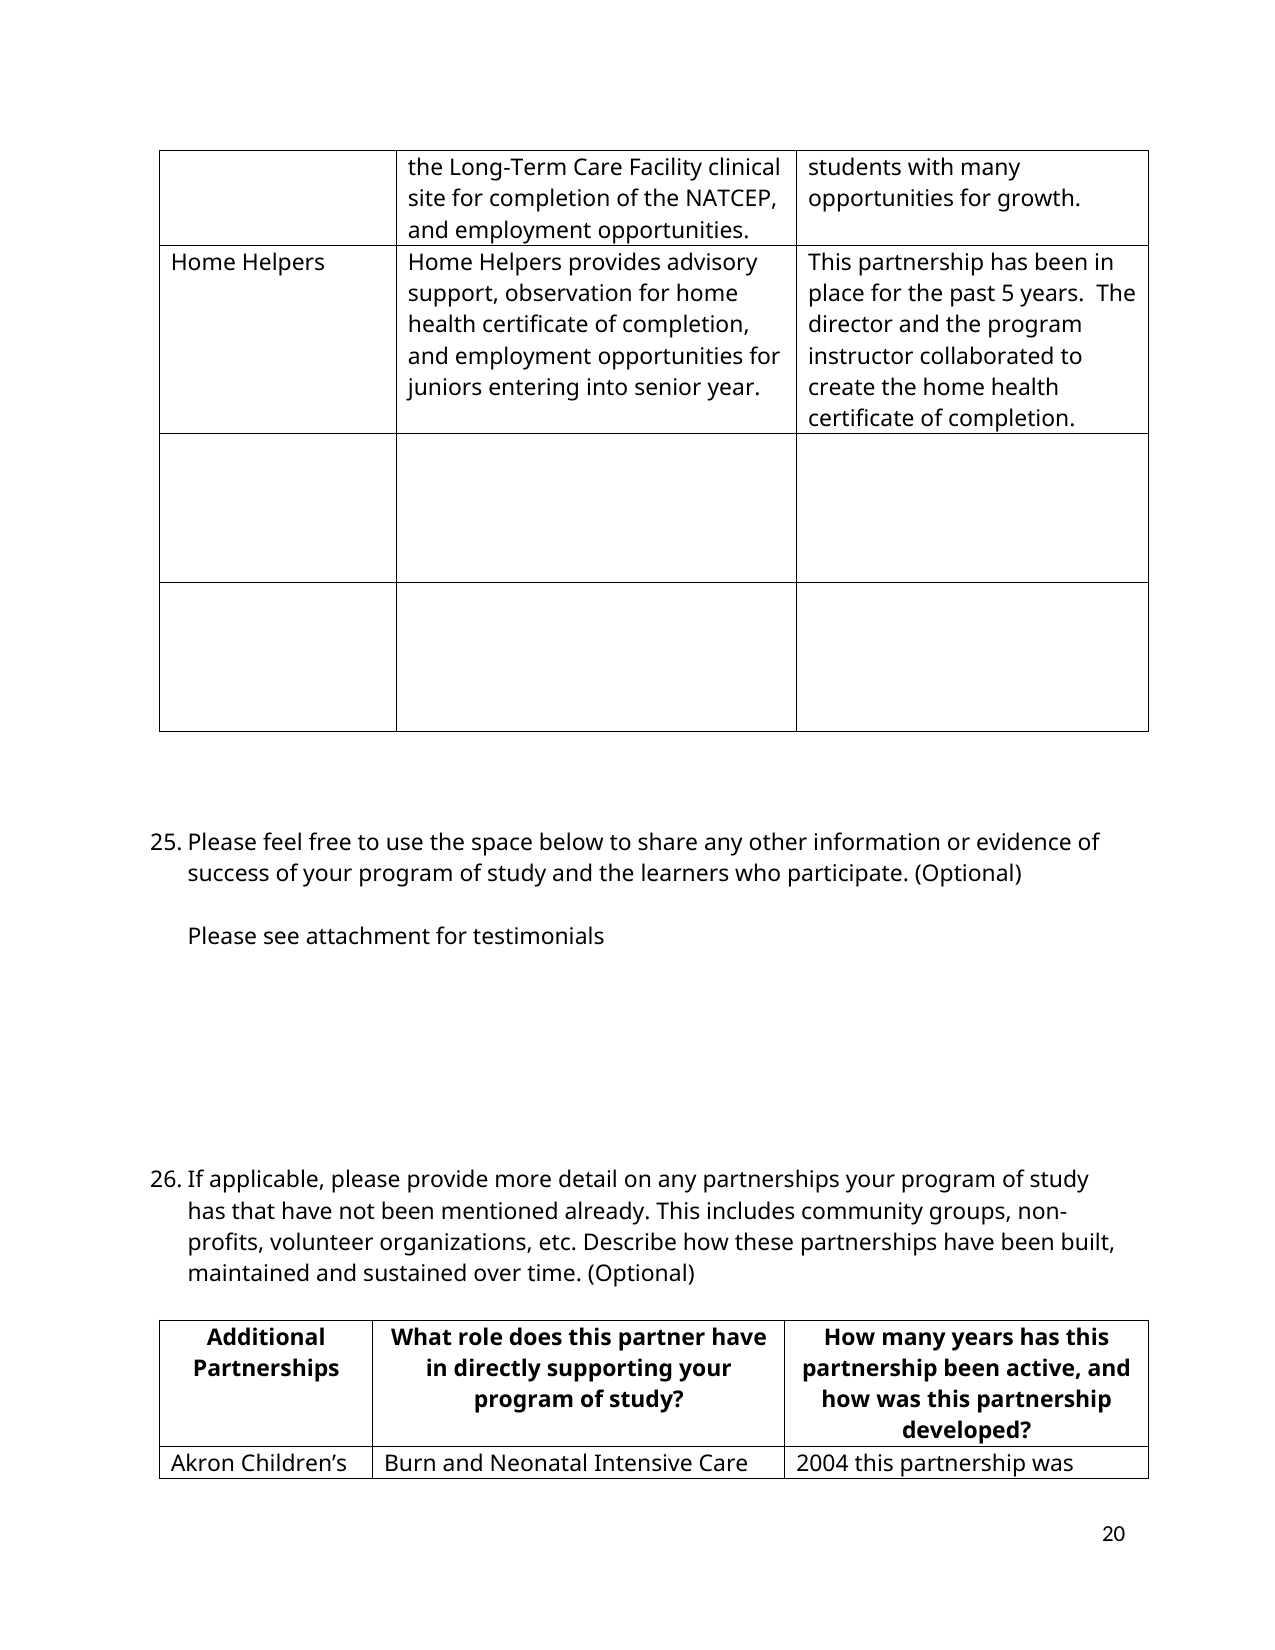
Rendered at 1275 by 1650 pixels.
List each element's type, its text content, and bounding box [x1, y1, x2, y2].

table_cell [797, 434, 1148, 582]
table_cell [397, 434, 796, 582]
list Please feel free to use the space below to share any other information or evidence of success of your program of study and the learners who participate. (Optional) [150, 826, 1125, 888]
table_cell Home Helpers provides advisory support, observation for home health certificate of completion, and employment opportunities for juniors entering into senior year. [397, 246, 796, 433]
table_cell Home Helpers [160, 246, 396, 433]
table_header Additional Partnerships [160, 1321, 372, 1446]
list If applicable, please provide more detail on any partnerships your program of study has that have not been mentioned already. This includes community groups, non-profits, volunteer organizations, etc. Describe how these partnerships have been built, maintained and sustained over time. (Optional) [150, 1163, 1125, 1288]
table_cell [397, 151, 796, 245]
table_header What role does this partner have in directly supporting your program of study? [373, 1321, 784, 1446]
table_cell This partnership has been in place for the past 5 years. The director and the program instructor collaborated to create the home health certificate of completion. [797, 246, 1148, 433]
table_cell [785, 1447, 1148, 1478]
table_cell [397, 583, 796, 731]
table_cell [160, 434, 396, 582]
table_cell [797, 583, 1148, 731]
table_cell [373, 1447, 784, 1478]
text Please see attachment for testimonials [187, 920, 1125, 979]
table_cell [160, 151, 396, 245]
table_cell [797, 151, 1148, 245]
table_cell [160, 583, 396, 731]
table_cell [160, 1447, 372, 1478]
table_header How many years has this partnership been active, and how was this partnership developed? [785, 1321, 1148, 1446]
